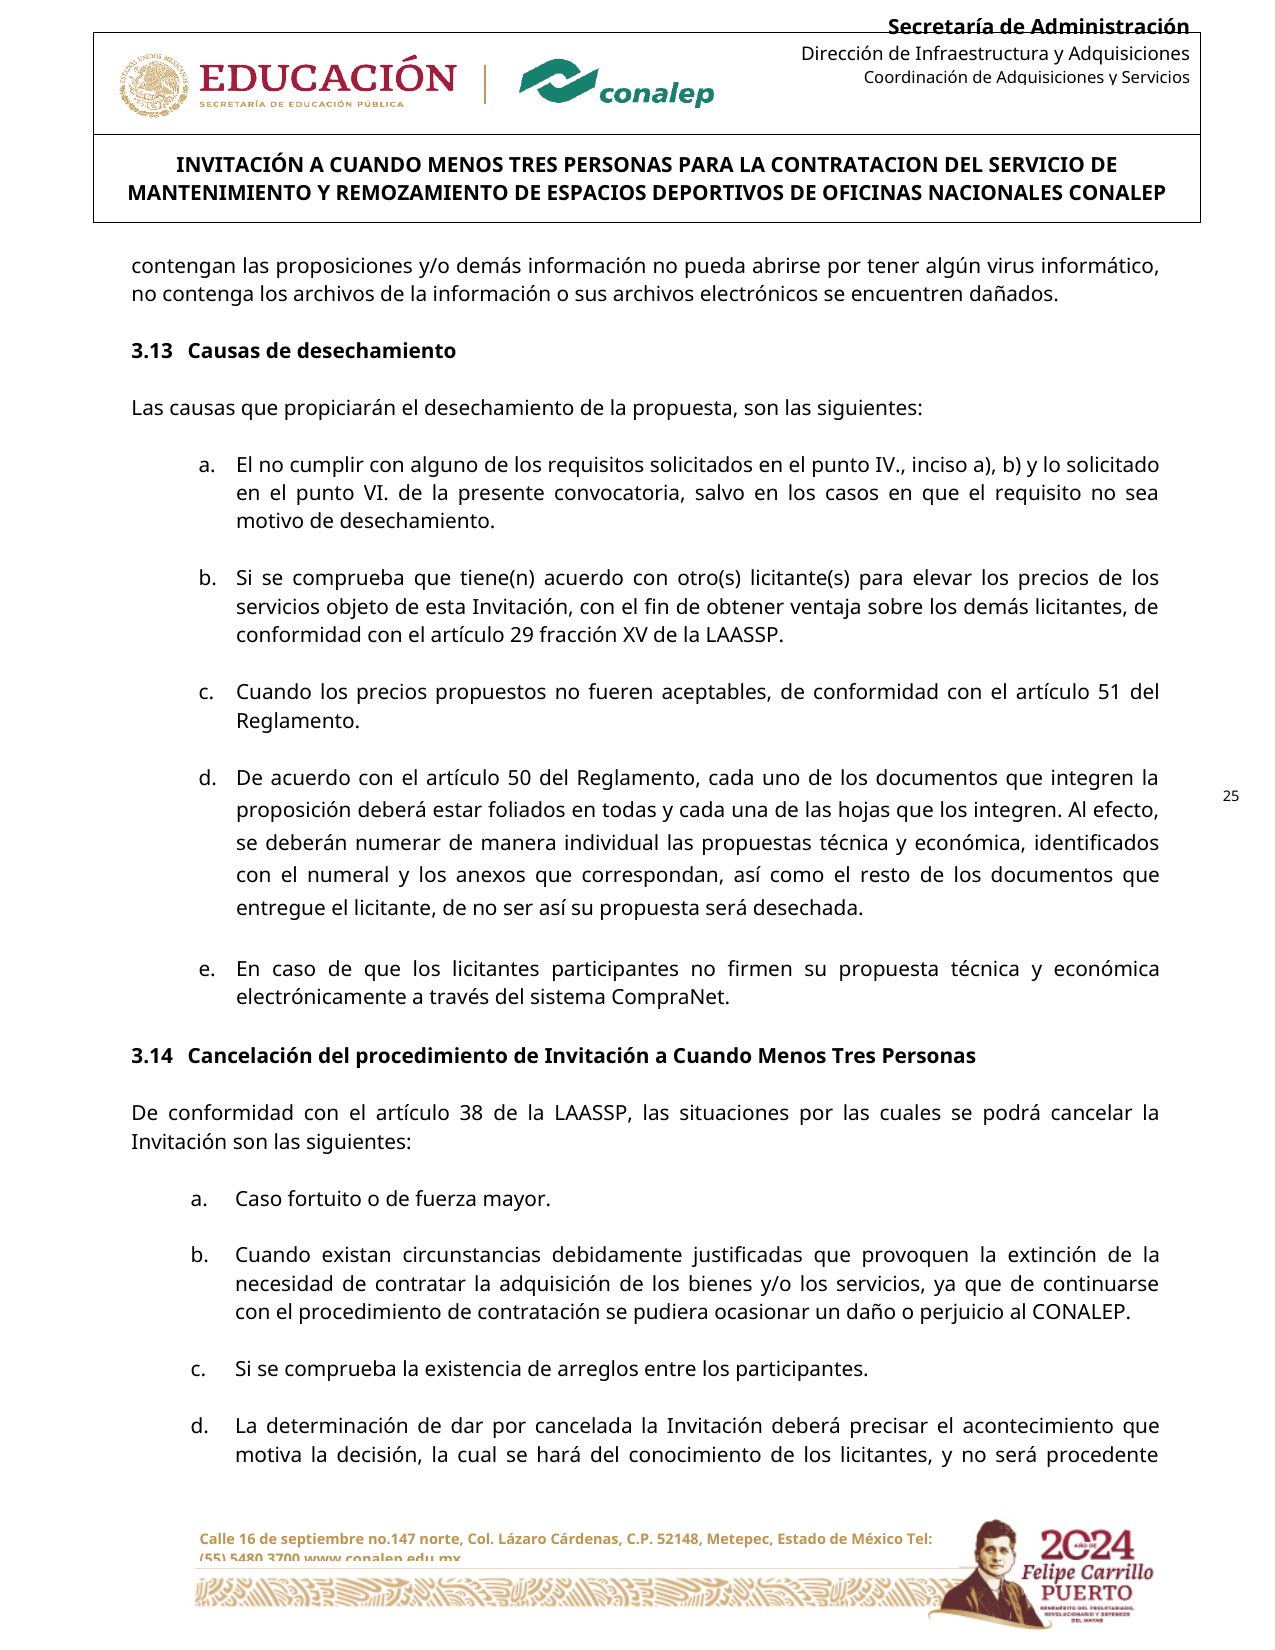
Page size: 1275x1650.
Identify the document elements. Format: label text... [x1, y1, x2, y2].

list El no cumplir con alguno de los requisitos solicitados en el punto IV., inciso a), b) y lo solicitado en el punto VI. de la presente convocatoria, salvo en los casos en que el requisito no sea motivo de desechamiento. [198, 450, 1161, 535]
list Cuando existan circunstancias debidamente justificadas que provoquen la extinción de la necesidad de contratar la adquisición de los bienes y/o los servicios, ya que de continuarse con el procedimiento de contratación se pudiera ocasionar un daño o perjuicio al CONALEP. [190, 1241, 1161, 1326]
list En caso de que los licitantes participantes no firmen su propuesta técnica y económica electrónicamente a través del sistema CompraNet. [198, 954, 1161, 1011]
list De acuerdo con el artículo 50 del Reglamento, cada uno de los documentos que integren la proposición deberá estar foliados en todas y cada una de las hojas que los integren. Al efecto, se deberán numerar de manera individual las propuestas técnica y económica, identificados con el numeral y los anexos que correspondan, así como el resto de los documentos que entregue el licitante, de no ser así su propuesta será desechada. [198, 763, 1161, 921]
picture [119, 53, 457, 118]
list Cuando los precios propuestos no fueren aceptables, de conformidad con el artículo 51 del Reglamento. [198, 677, 1161, 734]
list Si se comprueba que tiene(n) acuerdo con otro(s) licitante(s) para elevar los precios de los servicios objeto de esta Invitación, con el fin de obtener ventaja sobre los demás licitantes, de conformidad con el artículo 29 fracción XV de la LAASSP. [198, 563, 1161, 649]
text De conformidad con el artículo 38 de la LAASSP, las situaciones por las cuales se podrá cancelar la Invitación son las siguientes: [131, 1098, 1161, 1155]
list Caso fortuito o de fuerza mayor. [190, 1184, 1161, 1212]
list Causas de desechamiento [131, 336, 1161, 364]
list Si se comprueba la existencia de arreglos entre los participantes. [190, 1354, 1161, 1383]
list Cancelación del procedimiento de Invitación a Cuando Menos Tres Personas [131, 1042, 1162, 1070]
picture [85, 1496, 1261, 1650]
text Las causas que propiciarán el desechamiento de la propuesta, son las siguientes: [131, 393, 1161, 421]
picture [501, 46, 751, 119]
